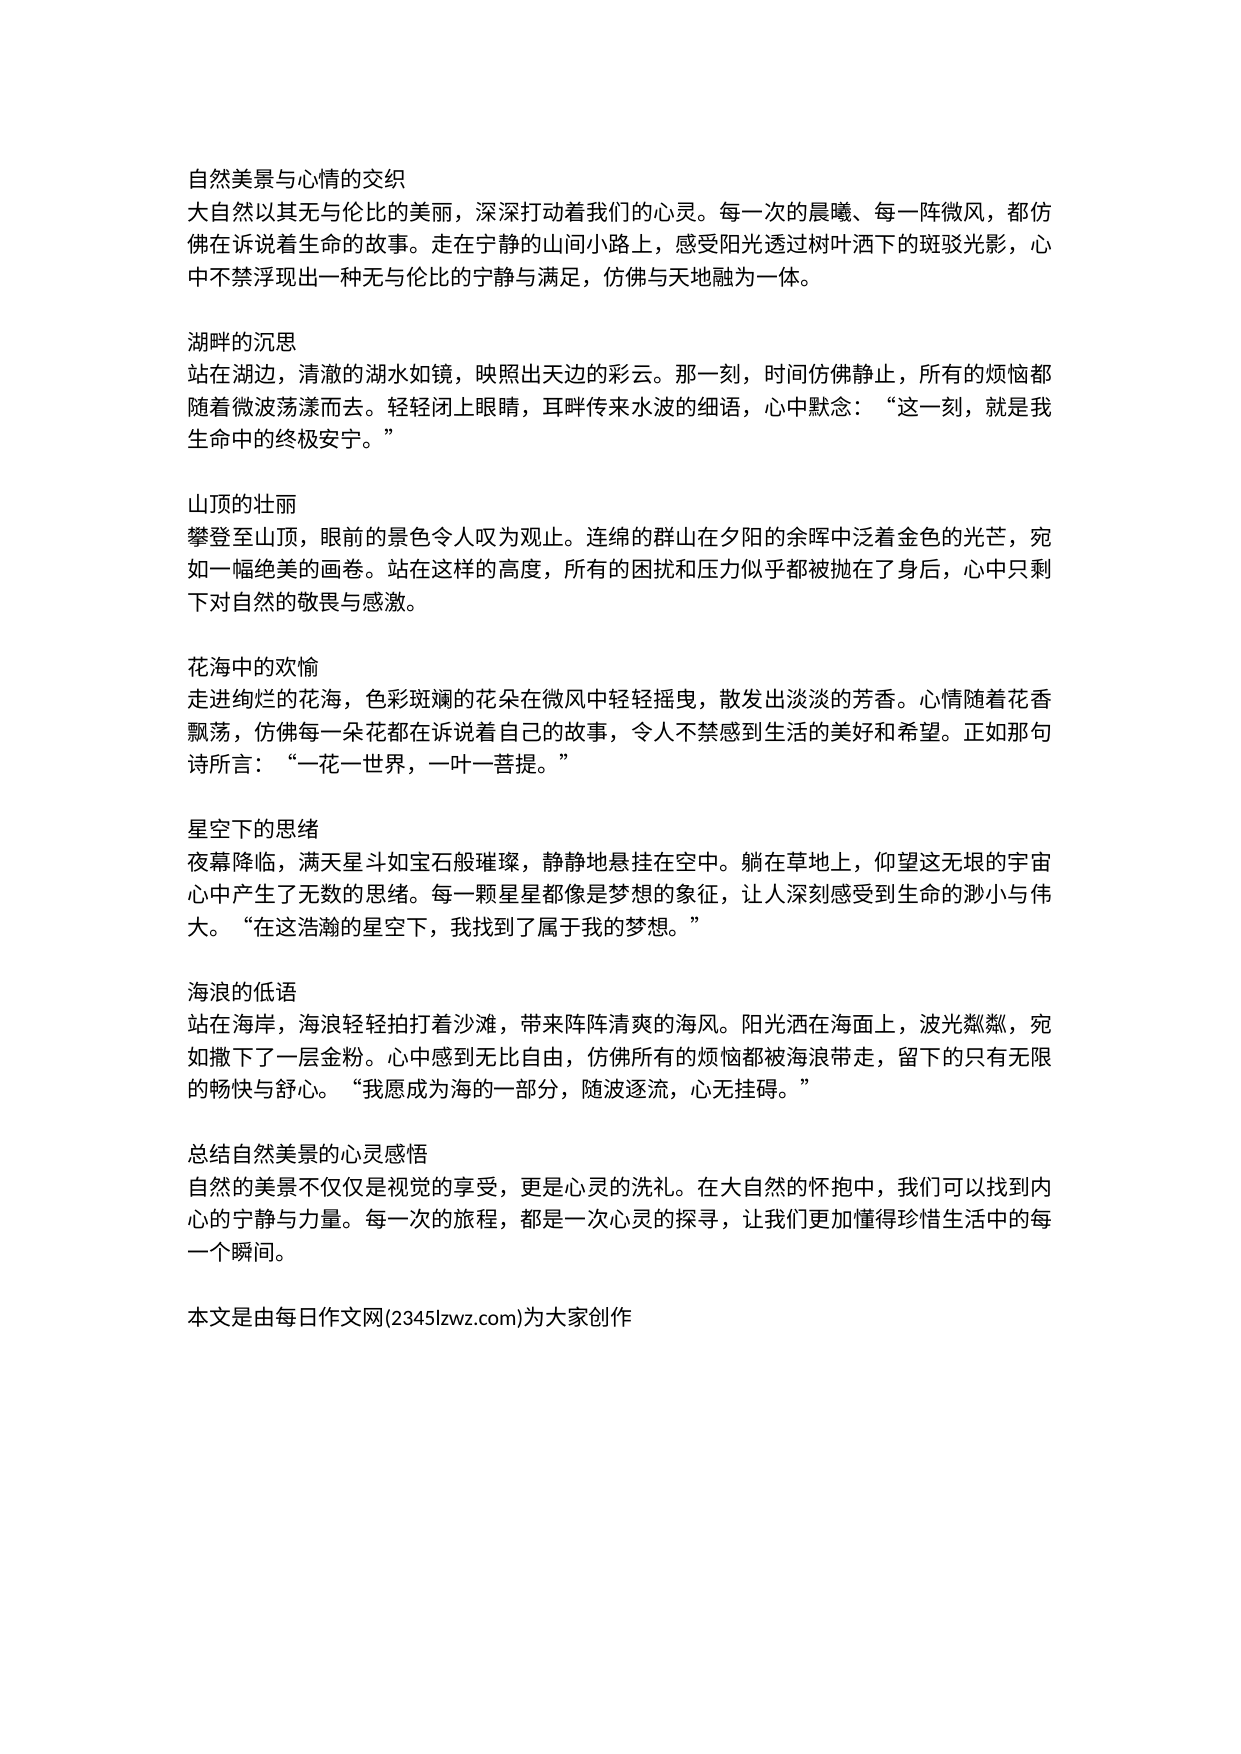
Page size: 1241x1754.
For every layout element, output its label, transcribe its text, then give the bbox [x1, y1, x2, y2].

text 站在海岸，海浪轻轻拍打着沙滩，带来阵阵清爽的海风。阳光洒在海面上，波光粼粼，宛如撒下了一层金粉。心中感到无比自由，仿佛所有的烦恼都被海浪带走，留下的只有无限的畅快与舒心。“我愿成为海的一部分，随波逐流，心无挂碍。” [187, 1007, 1053, 1104]
text 站在湖边，清澈的湖水如镜，映照出天边的彩云。那一刻，时间仿佛静止，所有的烦恼都随着微波荡漾而去。轻轻闭上眼睛，耳畔传来水波的细语，心中默念：“这一刻，就是我生命中的终极安宁。” [187, 357, 1053, 454]
text 湖畔的沉思 [187, 324, 1053, 357]
text 夜幕降临，满天星斗如宝石般璀璨，静静地悬挂在空中。躺在草地上，仰望这无垠的宇宙，心中产生了无数的思绪。每一颗星星都像是梦想的象征，让人深刻感受到生命的渺小与伟大。“在这浩瀚的星空下，我找到了属于我的梦想。” [187, 844, 1053, 942]
text 海浪的低语 [187, 974, 1053, 1007]
text 总结自然美景的心灵感悟 [187, 1137, 1053, 1169]
text 攀登至山顶，眼前的景色令人叹为观止。连绵的群山在夕阳的余晖中泛着金色的光芒，宛如一幅绝美的画卷。站在这样的高度，所有的困扰和压力似乎都被抛在了身后，心中只剩下对自然的敬畏与感激。 [187, 519, 1053, 617]
text 本文是由每日作文网(2345lzwz.com)为大家创作 [187, 1299, 1053, 1332]
text 山顶的壮丽 [187, 487, 1053, 519]
text 星空下的思绪 [187, 812, 1053, 844]
text 走进绚烂的花海，色彩斑斓的花朵在微风中轻轻摇曳，散发出淡淡的芳香。心情随着花香飘荡，仿佛每一朵花都在诉说着自己的故事，令人不禁感到生活的美好和希望。正如那句诗所言：“一花一世界，一叶一菩提。” [187, 682, 1053, 779]
text 自然的美景不仅仅是视觉的享受，更是心灵的洗礼。在大自然的怀抱中，我们可以找到内心的宁静与力量。每一次的旅程，都是一次心灵的探寻，让我们更加懂得珍惜生活中的每一个瞬间。 [187, 1169, 1053, 1267]
text 花海中的欢愉 [187, 649, 1053, 682]
text 大自然以其无与伦比的美丽，深深打动着我们的心灵。每一次的晨曦、每一阵微风，都仿佛在诉说着生命的故事。走在宁静的山间小路上，感受阳光透过树叶洒下的斑驳光影，心中不禁浮现出一种无与伦比的宁静与满足，仿佛与天地融为一体。 [187, 194, 1053, 292]
text 自然美景与心情的交织 [187, 162, 1053, 194]
